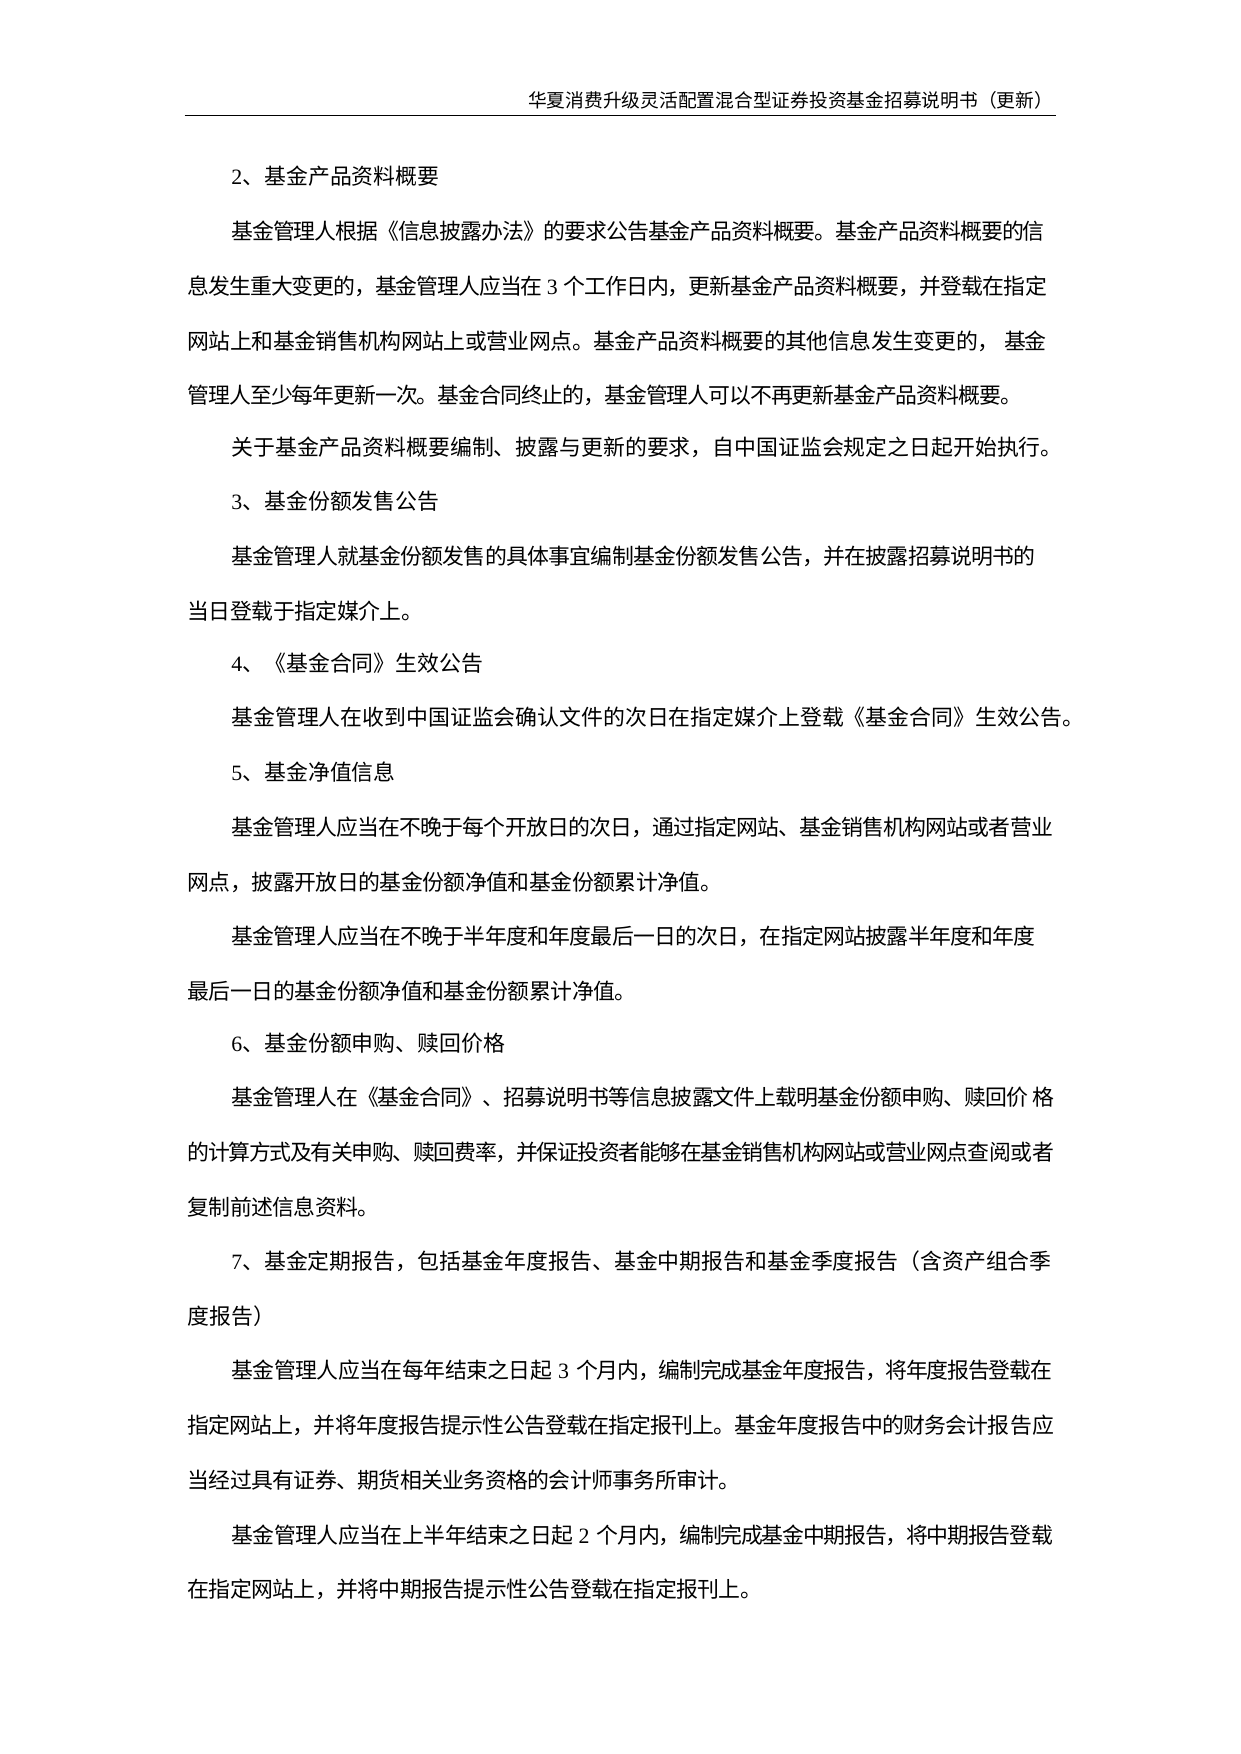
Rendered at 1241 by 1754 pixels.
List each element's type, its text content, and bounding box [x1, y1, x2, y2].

text 基金管理人就基金份额发售的具体事宜编制基金份额发售公告，并在披露招募说明书的当日登载于指定媒介上。 [187, 539, 1054, 626]
text 3、基金份额发售公告 [231, 484, 1159, 516]
text 2、基金产品资料概要 [231, 159, 1159, 191]
text 基金管理人应当在不晚于半年度和年度最后一日的次日，在指定网站披露半年度和年度最后一日的基金份额净值和基金份额累计净值。 [187, 919, 1054, 1006]
text 关于基金产品资料概要编制、披露与更新的要求，自中国证监会规定之日起开始执行。 [231, 433, 1159, 461]
text 5、基金净值信息 [231, 755, 1159, 787]
text 基金管理人根据《信息披露办法》的要求公告基金产品资料概要。基金产品资料概要的信息发生重大变更的，基金管理人应当在 3 个工作日内，更新基金产品资料概要，并登载在指定网站上和基金销售机构网站上或营业网点。基金产品资料概要的其他信息发生变更的， 基金管理人至少每年更新一次。基金合同终止的，基金管理人可以不再更新基金产品资料概要。 [187, 214, 1064, 410]
text 基金管理人应当在每年结束之日起 3 个月内，编制完成基金年度报告，将年度报告登载在指定网站上，并将年度报告提示性公告登载在指定报刊上。基金年度报告中的财务会计报告应当经过具有证券、期货相关业务资格的会计师事务所审计。 [187, 1353, 1054, 1494]
text 4、《基金合同》生效公告 [231, 649, 1159, 677]
text 基金管理人在《基金合同》、招募说明书等信息披露文件上载明基金份额申购、赎回价格的计算方式及有关申购、赎回费率，并保证投资者能够在基金销售机构网站或营业网点查阅或者复制前述信息资料。 [187, 1080, 1054, 1221]
text 7、基金定期报告，包括基金年度报告、基金中期报告和基金季度报告（含资产组合季度报告） [187, 1244, 1053, 1331]
text 基金管理人应当在上半年结束之日起 2 个月内，编制完成基金中期报告，将中期报告登载在指定网站上，并将中期报告提示性公告登载在指定报刊上。 [187, 1518, 1054, 1604]
text 基金管理人应当在不晚于每个开放日的次日，通过指定网站、基金销售机构网站或者营业网点，披露开放日的基金份额净值和基金份额累计净值。 [187, 810, 1054, 896]
text 基金管理人在收到中国证监会确认文件的次日在指定媒介上登载《基金合同》生效公告。 [231, 700, 1159, 732]
text 6、基金份额申购、赎回价格 [231, 1029, 1159, 1057]
